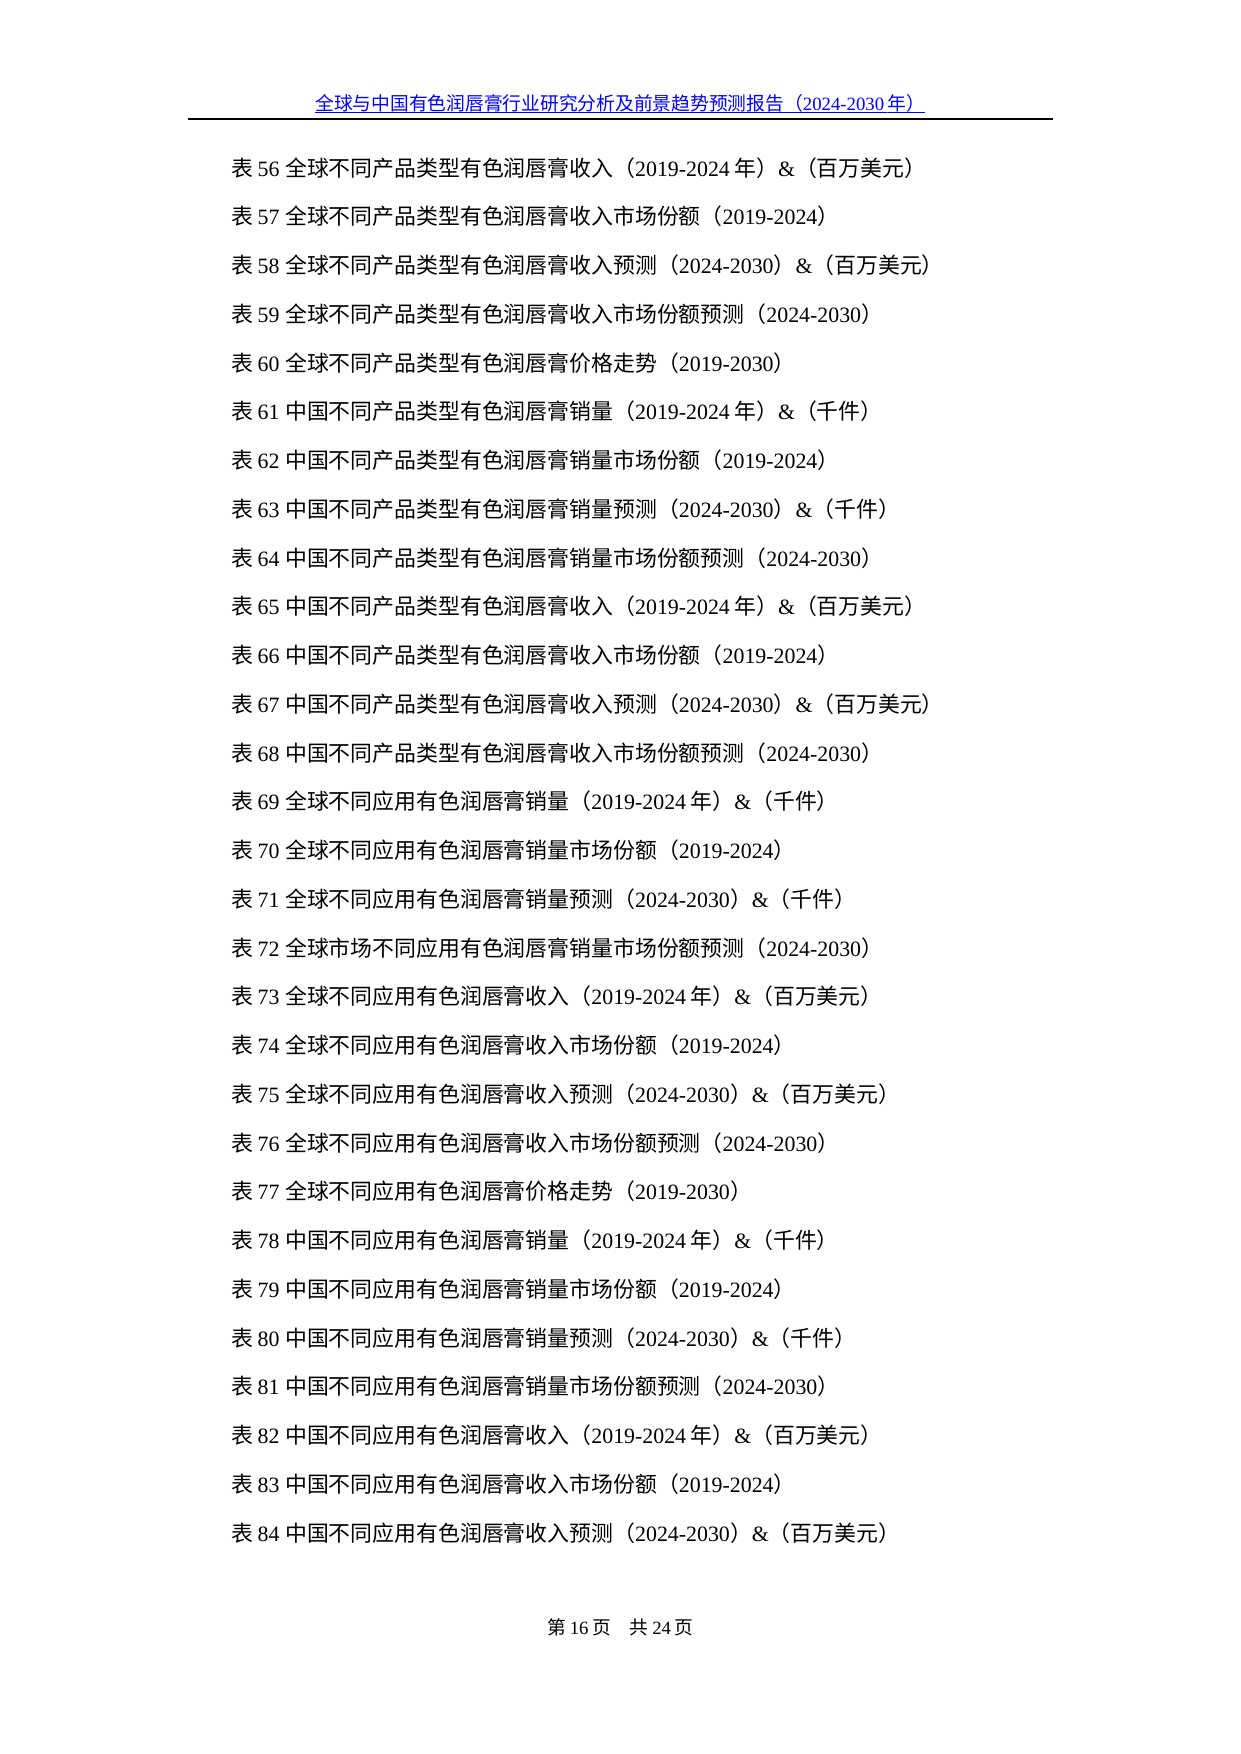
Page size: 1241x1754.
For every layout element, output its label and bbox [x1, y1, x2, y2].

text [187, 150, 1053, 1548]
